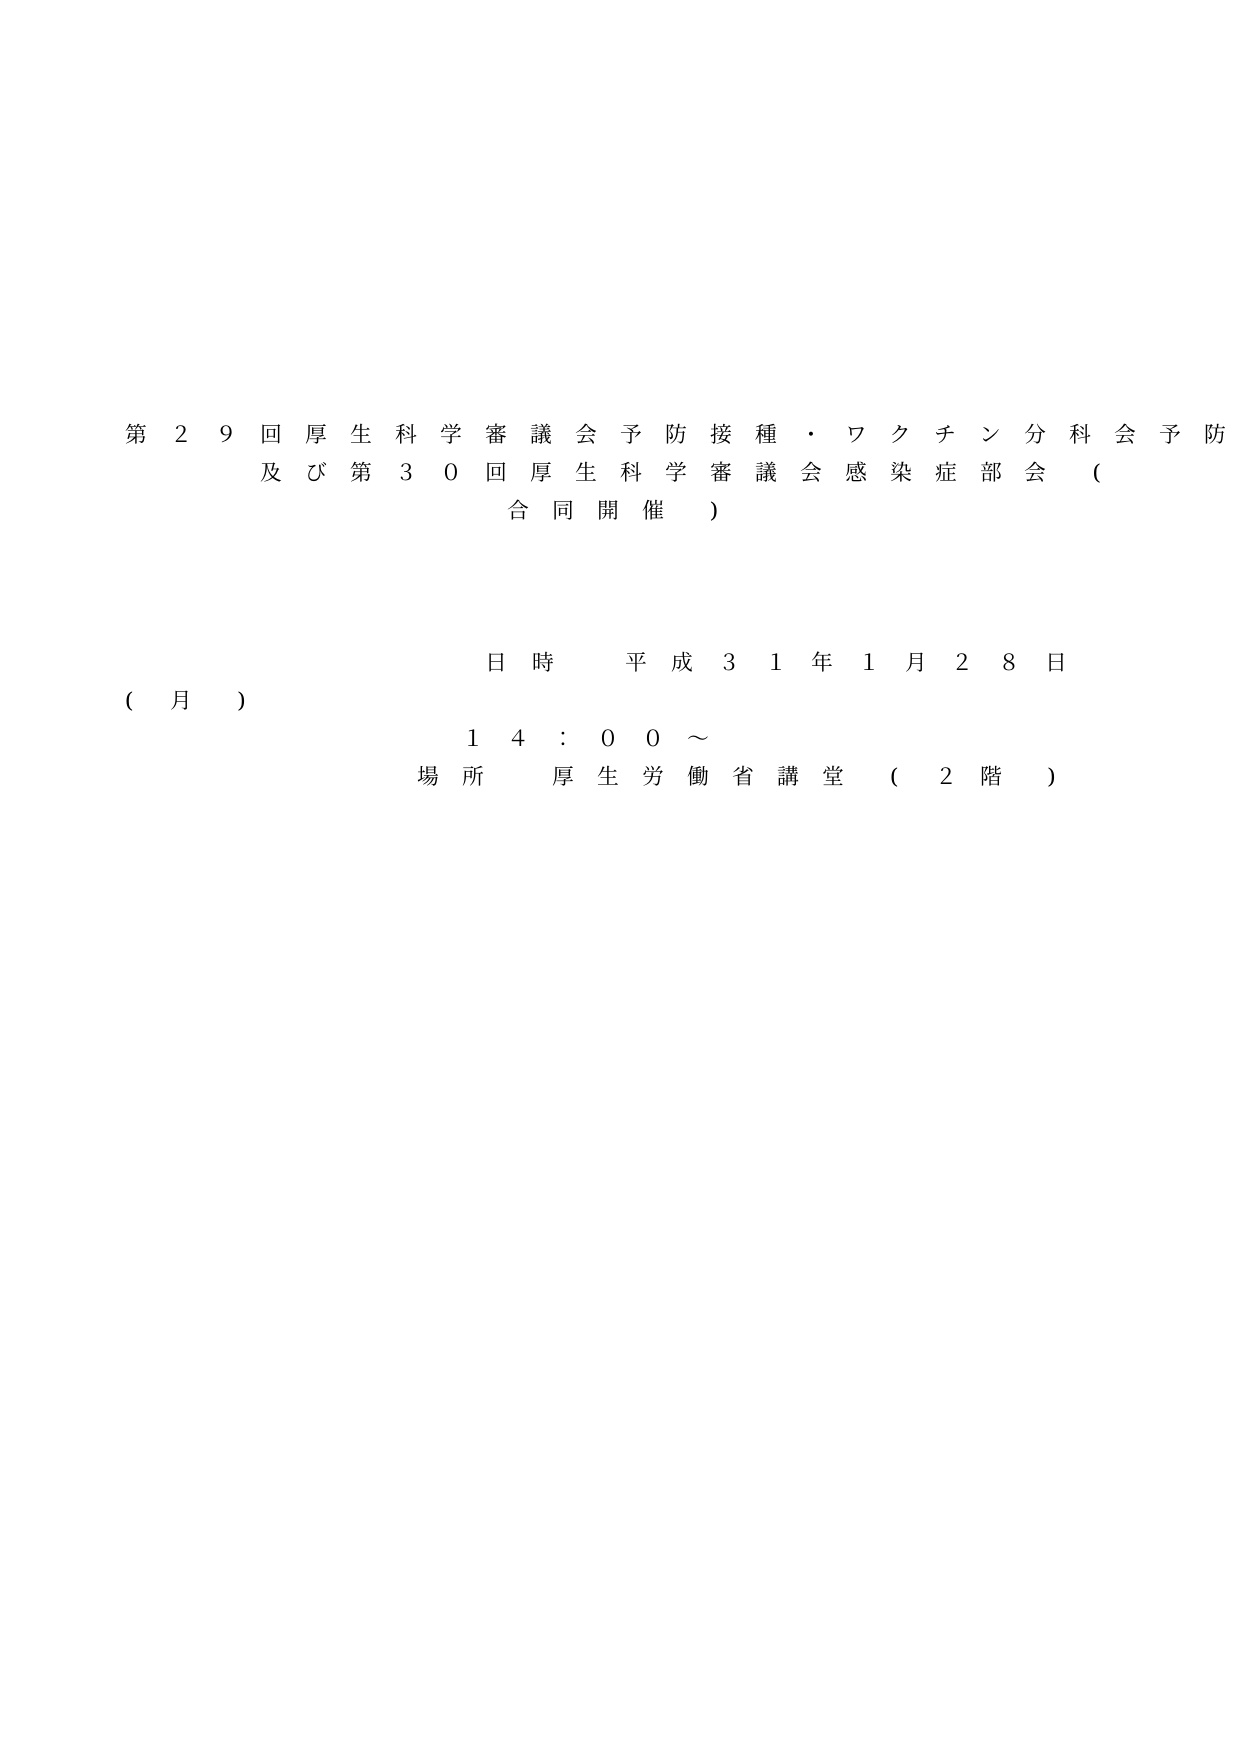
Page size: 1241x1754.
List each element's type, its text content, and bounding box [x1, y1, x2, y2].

text 及び第３０回厚生科学審議会感染症部会(合同開催) [125, 452, 1115, 528]
text 第２９回厚生科学審議会予防接種・ワクチン分科会予防接種基本方針部会 [125, 414, 1115, 452]
text 日時 平成３１年１月２８日(月) [125, 642, 1115, 718]
text 場所 厚生労働省講堂(２階) [125, 756, 1115, 794]
text １４：００～ [125, 718, 1115, 756]
